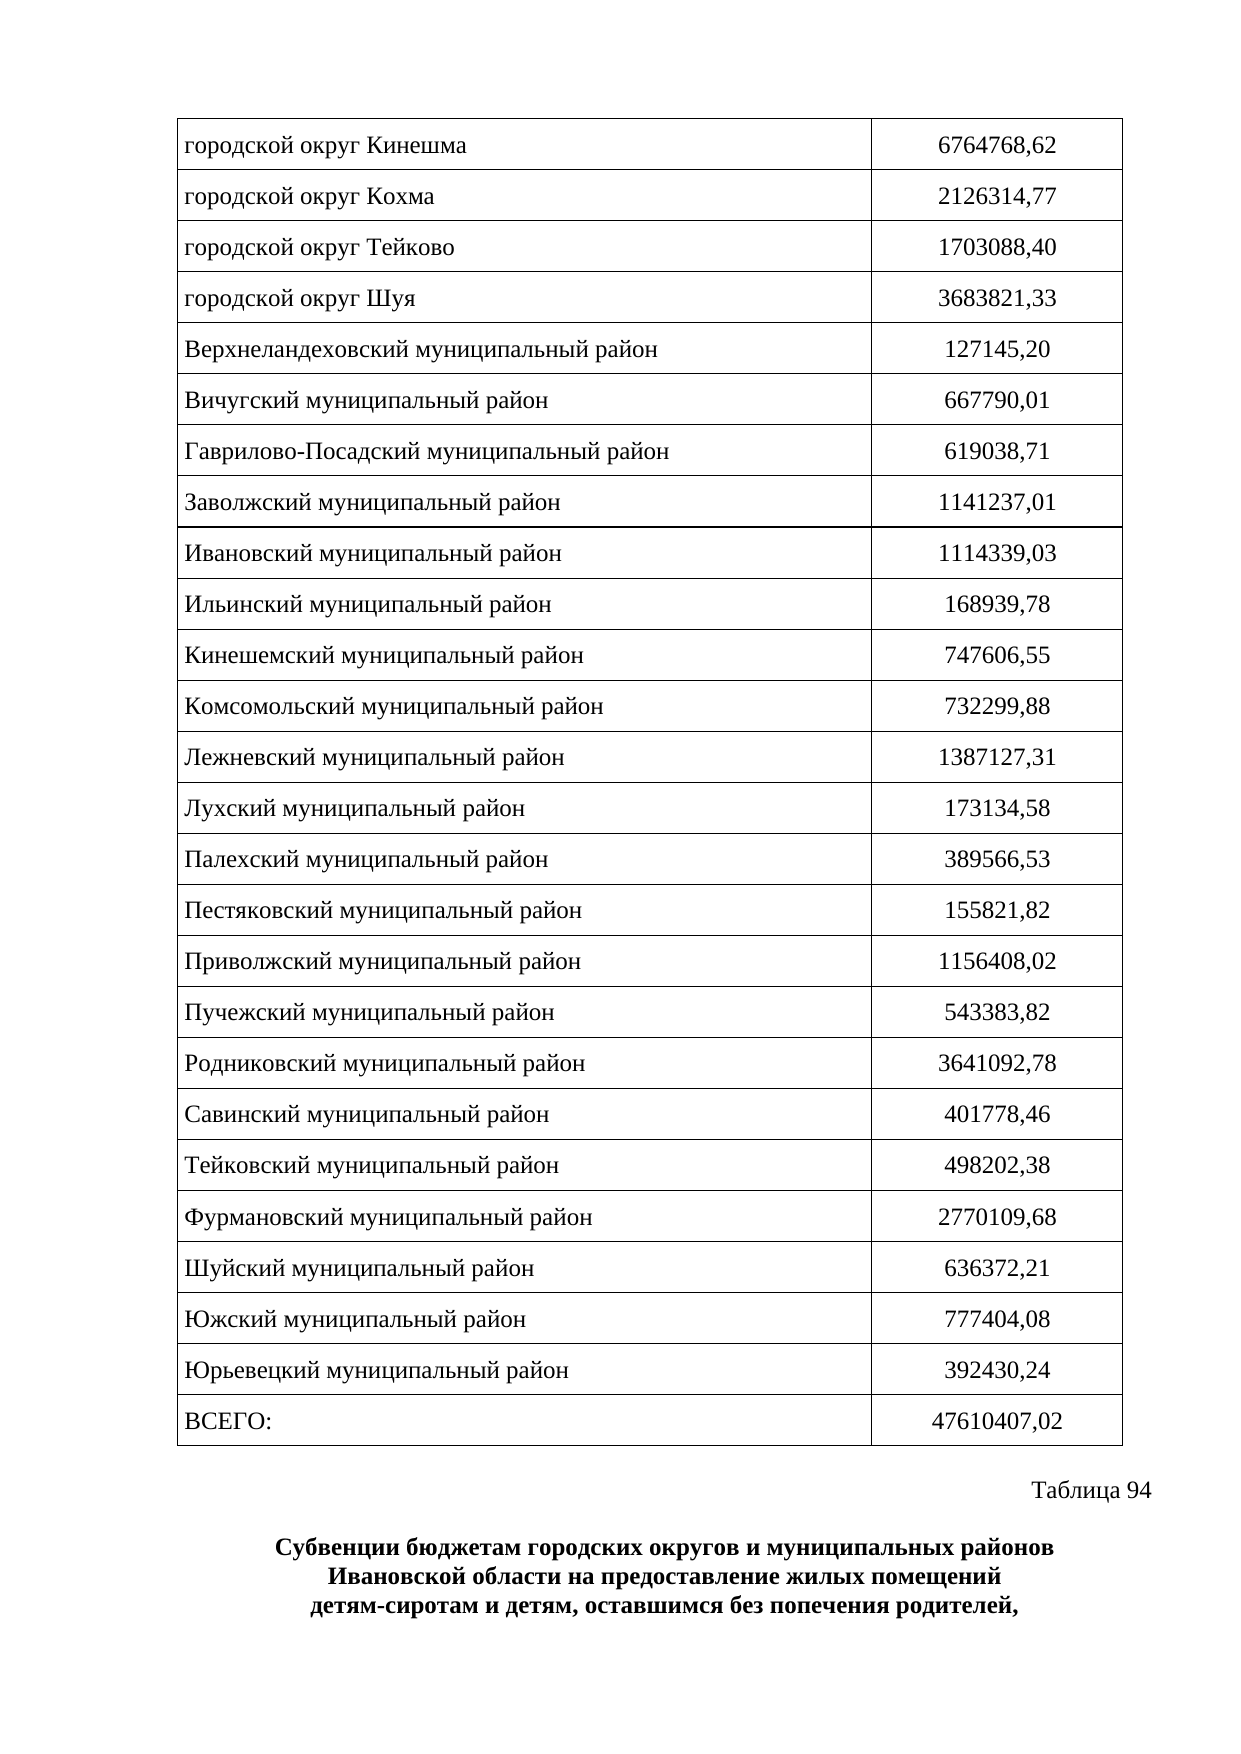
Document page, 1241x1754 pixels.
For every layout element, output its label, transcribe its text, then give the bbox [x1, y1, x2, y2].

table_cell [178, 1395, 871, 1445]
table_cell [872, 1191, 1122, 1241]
title Ивановской области на предоставление жилых помещений [177, 1561, 1152, 1590]
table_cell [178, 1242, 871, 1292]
title детям-сиротам и детям, оставшимся без попечения родителей, [177, 1590, 1152, 1619]
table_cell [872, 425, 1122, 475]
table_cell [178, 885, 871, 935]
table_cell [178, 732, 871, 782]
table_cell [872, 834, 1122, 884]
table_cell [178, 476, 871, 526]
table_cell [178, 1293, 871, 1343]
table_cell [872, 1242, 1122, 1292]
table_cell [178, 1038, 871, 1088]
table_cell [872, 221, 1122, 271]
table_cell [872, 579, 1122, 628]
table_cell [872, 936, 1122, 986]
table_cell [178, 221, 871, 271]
text Таблица 94 [177, 1475, 1152, 1504]
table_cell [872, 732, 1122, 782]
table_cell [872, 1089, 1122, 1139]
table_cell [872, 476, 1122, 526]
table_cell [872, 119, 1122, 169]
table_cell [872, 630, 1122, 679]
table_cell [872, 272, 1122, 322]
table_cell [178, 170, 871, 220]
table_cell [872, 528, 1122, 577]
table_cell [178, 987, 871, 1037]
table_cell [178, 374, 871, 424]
title Субвенции бюджетам городских округов и муниципальных районов [177, 1532, 1152, 1561]
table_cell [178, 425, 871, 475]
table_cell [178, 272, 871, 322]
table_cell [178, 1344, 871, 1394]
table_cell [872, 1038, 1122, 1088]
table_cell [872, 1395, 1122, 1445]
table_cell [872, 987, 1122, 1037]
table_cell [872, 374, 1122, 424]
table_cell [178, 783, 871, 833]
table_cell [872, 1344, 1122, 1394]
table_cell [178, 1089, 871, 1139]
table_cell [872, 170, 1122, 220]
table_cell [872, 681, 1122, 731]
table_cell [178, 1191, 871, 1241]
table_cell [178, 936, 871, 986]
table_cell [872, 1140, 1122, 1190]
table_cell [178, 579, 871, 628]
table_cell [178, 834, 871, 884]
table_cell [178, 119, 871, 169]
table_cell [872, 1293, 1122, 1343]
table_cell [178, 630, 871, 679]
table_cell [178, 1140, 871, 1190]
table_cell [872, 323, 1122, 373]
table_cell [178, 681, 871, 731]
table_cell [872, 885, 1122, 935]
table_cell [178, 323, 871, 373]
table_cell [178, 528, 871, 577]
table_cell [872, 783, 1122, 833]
